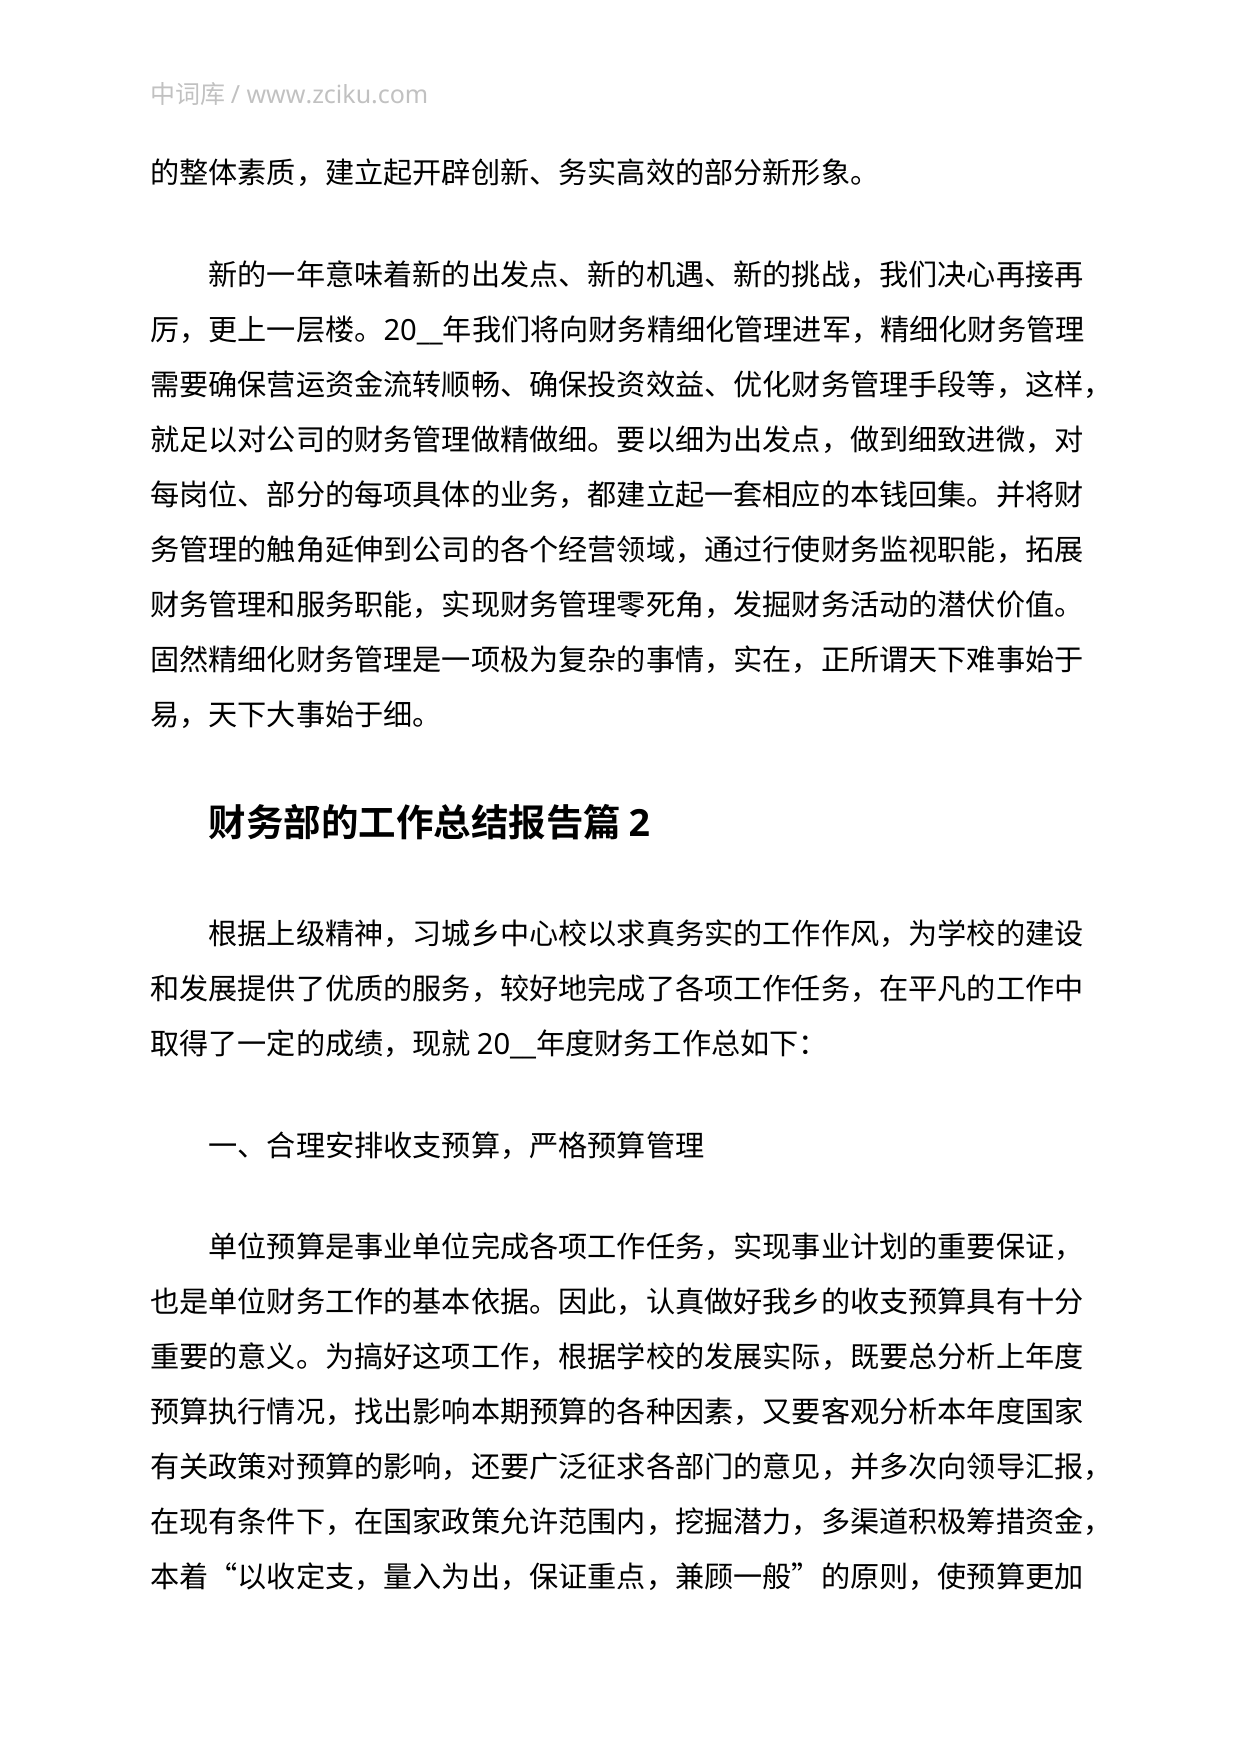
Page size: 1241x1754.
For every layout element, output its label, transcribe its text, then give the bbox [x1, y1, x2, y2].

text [150, 150, 1090, 192]
text 根据上级精神，习城乡中心校以求真务实的工作作风，为学校的建设和发展提供了优质的服务，较好地完成了各项工作任务，在平凡的工作中取得了一定的成绩，现就20__年度财务工作总如下： [150, 910, 1090, 1063]
text 一、合理安排收支预算，严格预算管理 [150, 1122, 1090, 1164]
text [150, 1224, 1090, 1596]
text 新的一年意味着新的出发点、新的机遇、新的挑战，我们决心再接再厉，更上一层楼。20__年我们将向财务精细化管理进军，精细化财务管理需要确保营运资金流转顺畅、确保投资效益、优化财务管理手段等，这样，就足以对公司的财务管理做精做细。要以细为出发点，做到细致进微，对每岗位、部分的每项具体的业务，都建立起一套相应的本钱回集。并将财务管理的触角延伸到公司的各个经营领域，通过行使财务监视职能，拓展财务管理和服务职能，实现财务管理零死角，发掘财务活动的潜伏价值。固然精细化财务管理是一项极为复杂的事情，实在，正所谓天下难事始于易，天下大事始于细。 [150, 252, 1090, 733]
text 财务部的工作总结报告篇2 [150, 793, 1090, 847]
